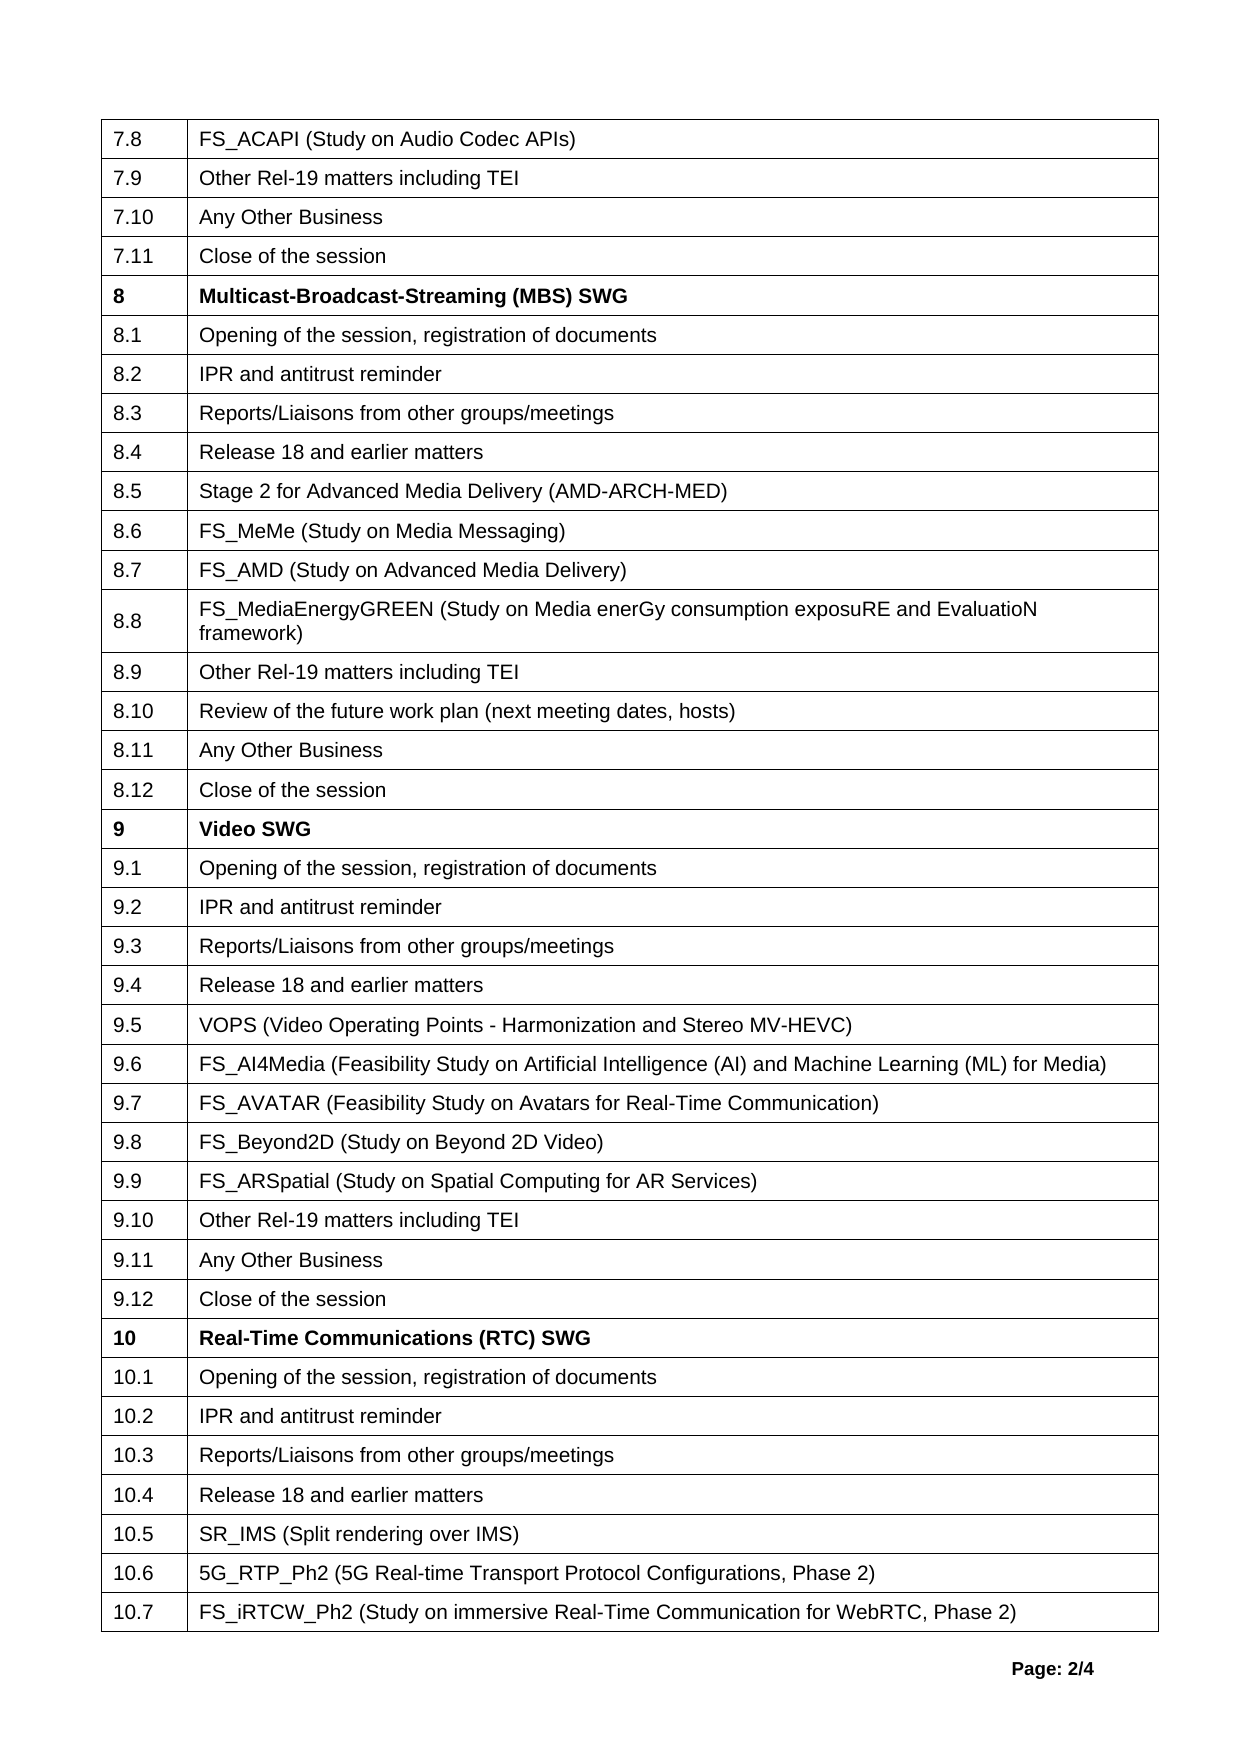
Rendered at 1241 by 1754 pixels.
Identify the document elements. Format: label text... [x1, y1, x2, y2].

table_cell FS_AI4Media (Feasibility Study on Artificial Intelligence (AI) and Machine Learning (ML) for Media) [188, 1045, 1158, 1083]
table_cell IPR and antitrust reminder [188, 1397, 1158, 1435]
table_cell Reports/Liaisons from other groups/meetings [188, 394, 1158, 432]
table_cell Review of the future work plan (next meeting dates, hosts) [188, 692, 1158, 730]
table_cell FS_iRTCW_Ph2 (Study on immersive Real-Time Communication for WebRTC, Phase 2) [188, 1593, 1158, 1631]
table_cell 8.5 [102, 472, 187, 510]
table_cell Other Rel-19 matters including TEI [188, 653, 1158, 691]
table_cell FS_MeMe (Study on Media Messaging) [188, 511, 1158, 549]
table_cell 9 [102, 810, 187, 848]
table_cell 7.9 [102, 159, 187, 197]
table_cell 8.3 [102, 394, 187, 432]
table_cell 8 [102, 276, 187, 314]
table_cell 9.9 [102, 1162, 187, 1200]
table_cell 8.1 [102, 316, 187, 354]
table_cell 9.4 [102, 966, 187, 1004]
table_cell 10.2 [102, 1397, 187, 1435]
table_cell Release 18 and earlier matters [188, 966, 1158, 1004]
table_cell 10.6 [102, 1554, 187, 1592]
table_cell Video SWG [188, 810, 1158, 848]
table_cell 9.8 [102, 1123, 187, 1161]
table_cell Multicast-Broadcast-Streaming (MBS) SWG [188, 276, 1158, 314]
table_cell 8.12 [102, 770, 187, 808]
table_cell Close of the session [188, 237, 1158, 275]
table_cell 9.11 [102, 1240, 187, 1278]
table_cell 10.7 [102, 1593, 187, 1631]
table_cell VOPS (Video Operating Points - Harmonization and Stereo MV-HEVC) [188, 1005, 1158, 1043]
table_cell 8.4 [102, 433, 187, 471]
table_cell 9.5 [102, 1005, 187, 1043]
table_cell 9.6 [102, 1045, 187, 1083]
table_cell 10.1 [102, 1358, 187, 1396]
table_cell 8.8 [102, 590, 187, 652]
table_cell Any Other Business [188, 1240, 1158, 1278]
table_cell FS_ACAPI (Study on Audio Codec APIs) [188, 120, 1158, 158]
table_cell 7.10 [102, 198, 187, 236]
table_cell Opening of the session, registration of documents [188, 316, 1158, 354]
table_cell Real-Time Communications (RTC) SWG [188, 1319, 1158, 1357]
table_cell FS_Beyond2D (Study on Beyond 2D Video) [188, 1123, 1158, 1161]
table_cell IPR and antitrust reminder [188, 355, 1158, 393]
table_cell 9.1 [102, 849, 187, 887]
table_cell 8.7 [102, 551, 187, 589]
table_cell Release 18 and earlier matters [188, 1475, 1158, 1513]
table_cell FS_AVATAR (Feasibility Study on Avatars for Real-Time Communication) [188, 1084, 1158, 1122]
table_cell 9.7 [102, 1084, 187, 1122]
table_cell 9.10 [102, 1201, 187, 1239]
table_cell Close of the session [188, 770, 1158, 808]
table_cell Reports/Liaisons from other groups/meetings [188, 1436, 1158, 1474]
table_cell 8.11 [102, 731, 187, 769]
table_cell Stage 2 for Advanced Media Delivery (AMD-ARCH-MED) [188, 472, 1158, 510]
table_cell Release 18 and earlier matters [188, 433, 1158, 471]
table_cell SR_IMS (Split rendering over IMS) [188, 1515, 1158, 1553]
table_cell Reports/Liaisons from other groups/meetings [188, 927, 1158, 965]
table_cell 10.4 [102, 1475, 187, 1513]
table_cell Opening of the session, registration of documents [188, 1358, 1158, 1396]
table_cell 9.2 [102, 888, 187, 926]
table_cell 9.3 [102, 927, 187, 965]
table_cell Other Rel-19 matters including TEI [188, 1201, 1158, 1239]
table_cell 8.9 [102, 653, 187, 691]
table_cell 10.3 [102, 1436, 187, 1474]
table_cell 9.12 [102, 1280, 187, 1318]
table_cell Other Rel-19 matters including TEI [188, 159, 1158, 197]
table_cell Any Other Business [188, 731, 1158, 769]
table_cell 8.6 [102, 511, 187, 549]
table_cell 8.2 [102, 355, 187, 393]
table_cell 10.5 [102, 1515, 187, 1553]
table_cell Any Other Business [188, 198, 1158, 236]
table_cell FS_MediaEnergyGREEN (Study on Media enerGy consumption exposuRE and EvaluatioN framework) [188, 590, 1158, 652]
table_cell 7.11 [102, 237, 187, 275]
table_cell 5G_RTP_Ph2 (5G Real-time Transport Protocol Configurations, Phase 2) [188, 1554, 1158, 1592]
table_cell IPR and antitrust reminder [188, 888, 1158, 926]
table_cell 10 [102, 1319, 187, 1357]
table_cell Opening of the session, registration of documents [188, 849, 1158, 887]
table_cell 7.8 [102, 120, 187, 158]
table_cell FS_ARSpatial (Study on Spatial Computing for AR Services) [188, 1162, 1158, 1200]
table_cell 8.10 [102, 692, 187, 730]
table_cell FS_AMD (Study on Advanced Media Delivery) [188, 551, 1158, 589]
table_cell Close of the session [188, 1280, 1158, 1318]
